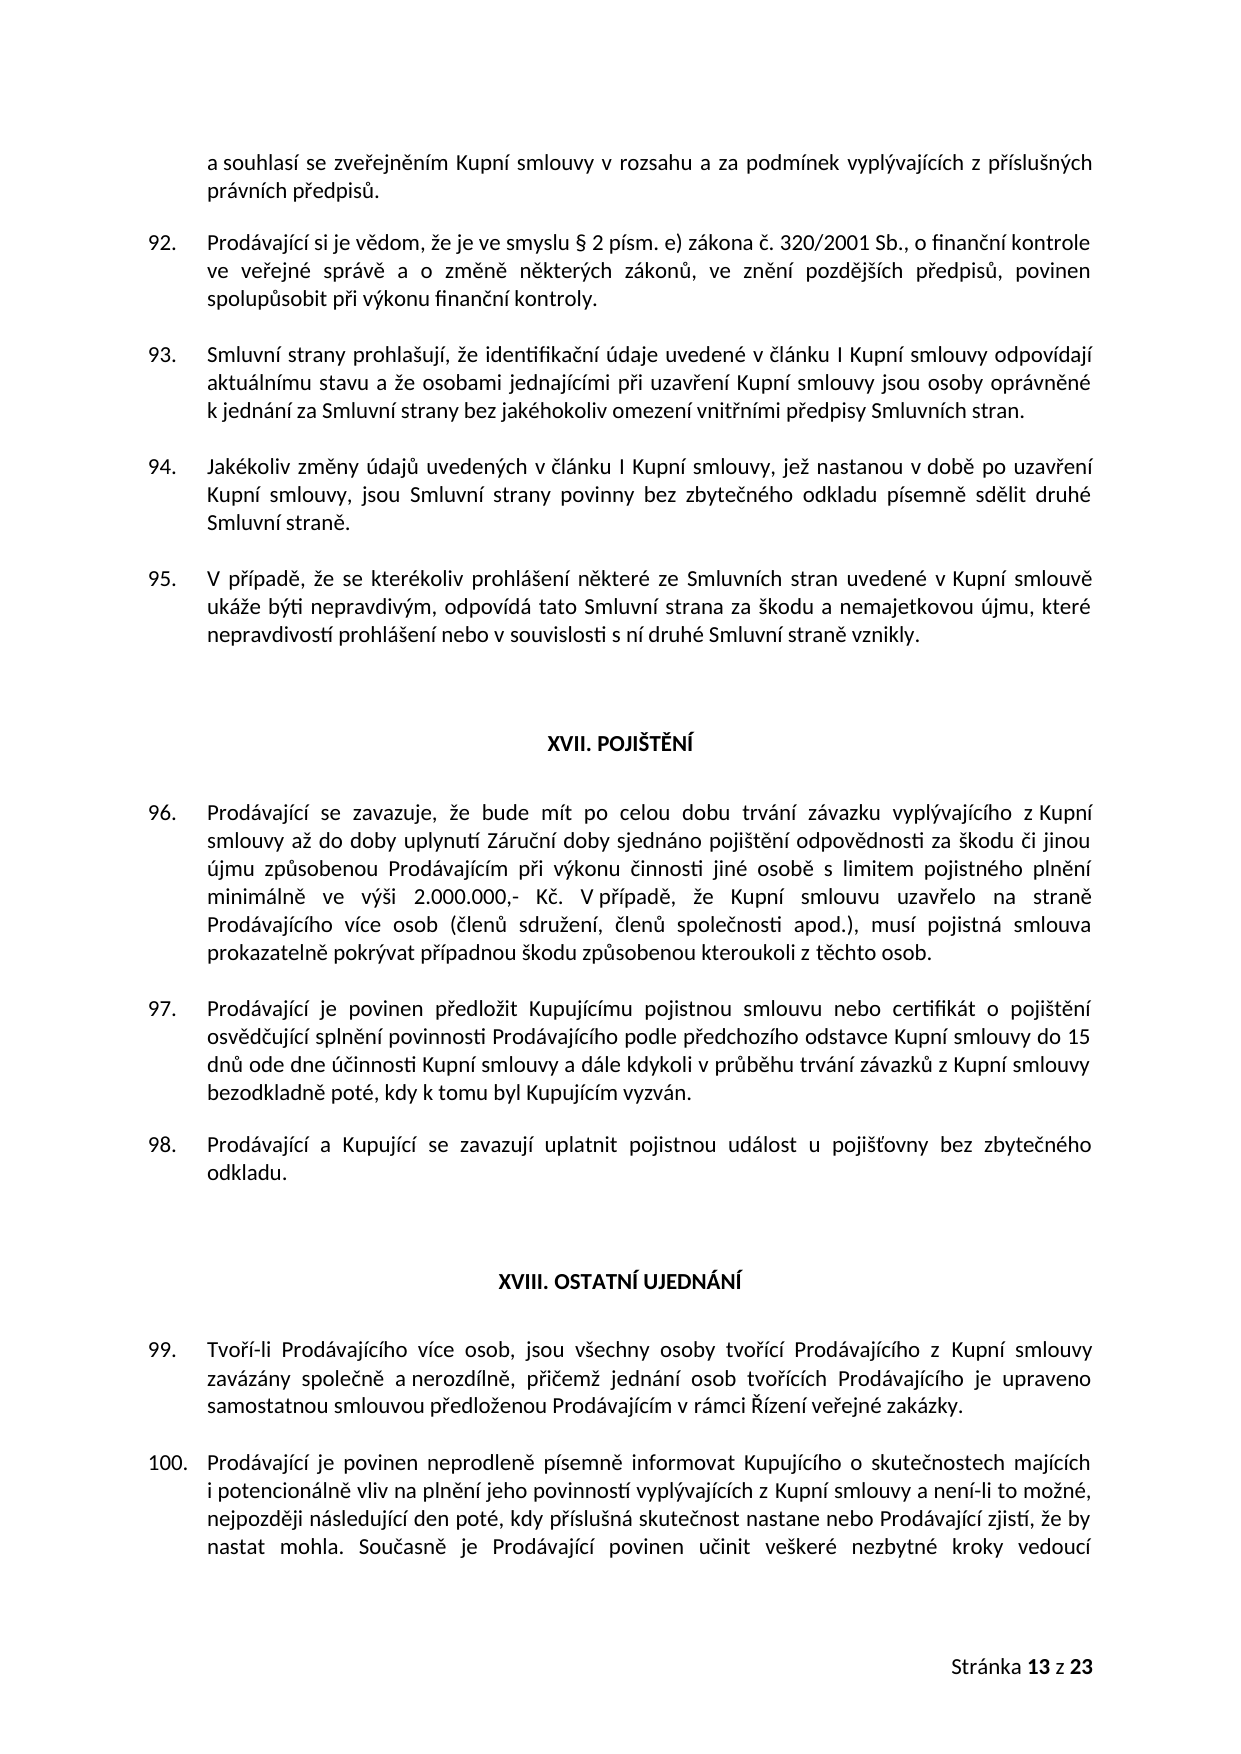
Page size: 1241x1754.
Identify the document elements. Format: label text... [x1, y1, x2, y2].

list Smluvní strany prohlašují, že identifikační údaje uvedené v článku I Kupní smlouvy odpovídají aktuálnímu stavu a že osobami jednajícími při uzavření Kupní smlouvy jsou osoby oprávněné k jednání za Smluvní strany bez jakéhokoliv omezení vnitřními předpisy Smluvních stran. [148, 340, 1092, 424]
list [148, 148, 1092, 204]
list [148, 1448, 1092, 1560]
list Prodávající se zavazuje, že bude mít po celou dobu trvání závazku vyplývajícího z Kupní smlouvy až do doby uplynutí Záruční doby sjednáno pojištění odpovědnosti za škodu či jinou újmu způsobenou Prodávajícím při výkonu činnosti jiné osobě s limitem pojistného plnění minimálně ve výši 2.000.000,- Kč. V případě, že Kupní smlouvu uzavřelo na straně Prodávajícího více osob (členů sdružení, členů společnosti apod.), musí pojistná smlouva prokazatelně pokrývat případnou škodu způsobenou kteroukoli z těchto osob. [148, 798, 1092, 966]
list Prodávající je povinen předložit Kupujícímu pojistnou smlouvu nebo certifikát o pojištění osvědčující splnění povinnosti Prodávajícího podle předchozího odstavce Kupní smlouvy do 15 dnů ode dne účinnosti Kupní smlouvy a dále kdykoli v průběhu trvání závazků z Kupní smlouvy bezodkladně poté, kdy k tomu byl Kupujícím vyzván. [148, 994, 1092, 1106]
list V případě, že se kterékoliv prohlášení některé ze Smluvních stran uvedené v Kupní smlouvě ukáže býti nepravdivým, odpovídá tato Smluvní strana za škodu a nemajetkovou újmu, které nepravdivostí prohlášení nebo v souvislosti s ní druhé Smluvní straně vznikly. [148, 564, 1092, 648]
subtitle OSTATNÍ UJEDNÁNÍ [148, 1267, 1092, 1295]
list Jakékoliv změny údajů uvedených v článku I Kupní smlouvy, jež nastanou v době po uzavření Kupní smlouvy, jsou Smluvní strany povinny bez zbytečného odkladu písemně sdělit druhé Smluvní straně. [148, 452, 1092, 536]
subtitle POJIŠTĚNÍ [148, 729, 1092, 757]
list Prodávající a Kupující se zavazují uplatnit pojistnou událost u pojišťovny bez zbytečného odkladu. [148, 1130, 1092, 1186]
list Tvoří-li Prodávajícího více osob, jsou všechny osoby tvořící Prodávajícího z Kupní smlouvy zavázány společně a nerozdílně, přičemž jednání osob tvořících Prodávajícího je upraveno samostatnou smlouvou předloženou Prodávajícím v rámci Řízení veřejné zakázky. [148, 1336, 1092, 1420]
list Prodávající si je vědom, že je ve smyslu § 2 písm. e) zákona č. 320/2001 Sb., o finanční kontrole ve veřejné správě a o změně některých zákonů, ve znění pozdějších předpisů, povinen spolupůsobit při výkonu finanční kontroly. [148, 228, 1092, 312]
